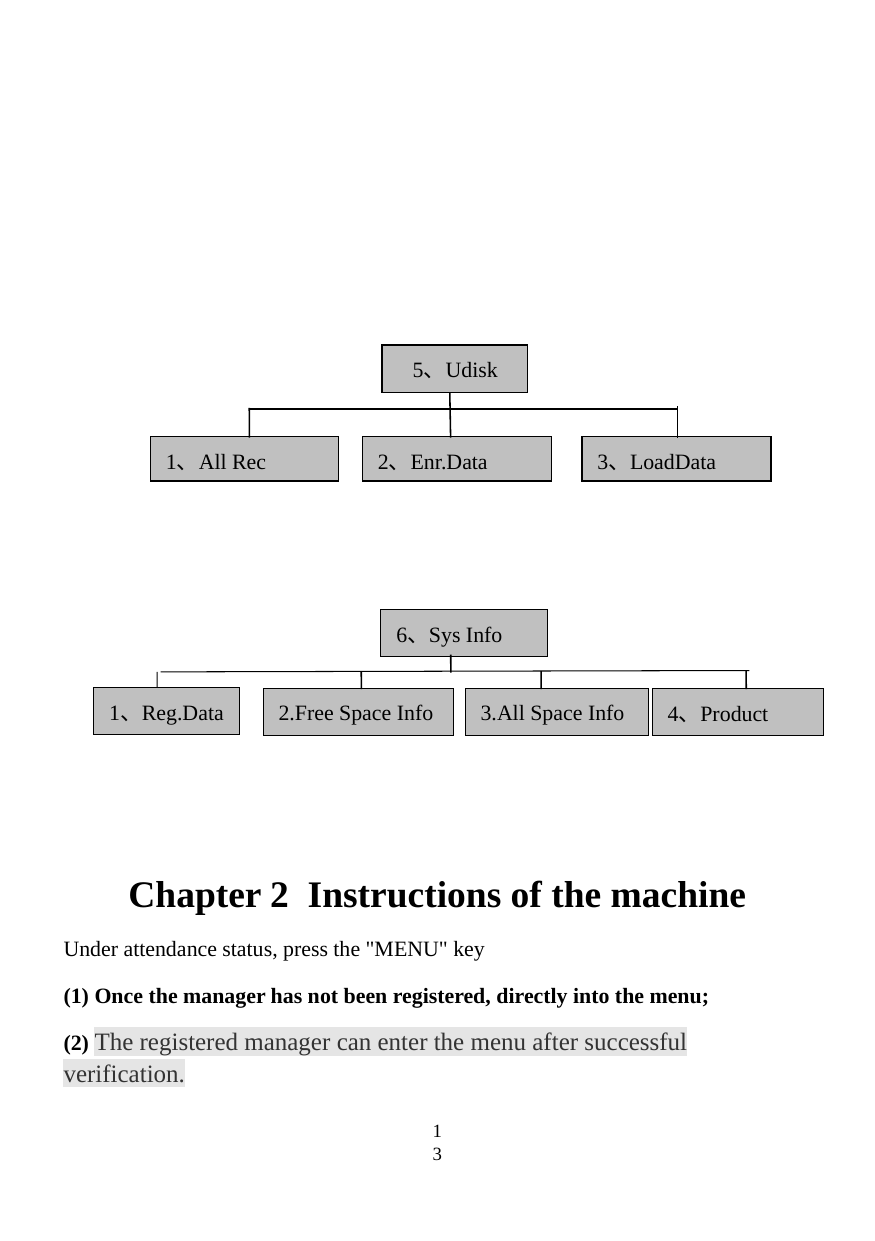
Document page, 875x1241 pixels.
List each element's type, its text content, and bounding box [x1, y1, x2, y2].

list Once the manager has not been registered, directly into the menu; [63, 983, 811, 1008]
text Under attendance status, press the "MENU" key [63, 936, 811, 961]
list The registered manager can enter the menu after successful verification. [63, 1027, 811, 1087]
title Chapter 2 Instructions of the machine [63, 861, 811, 926]
